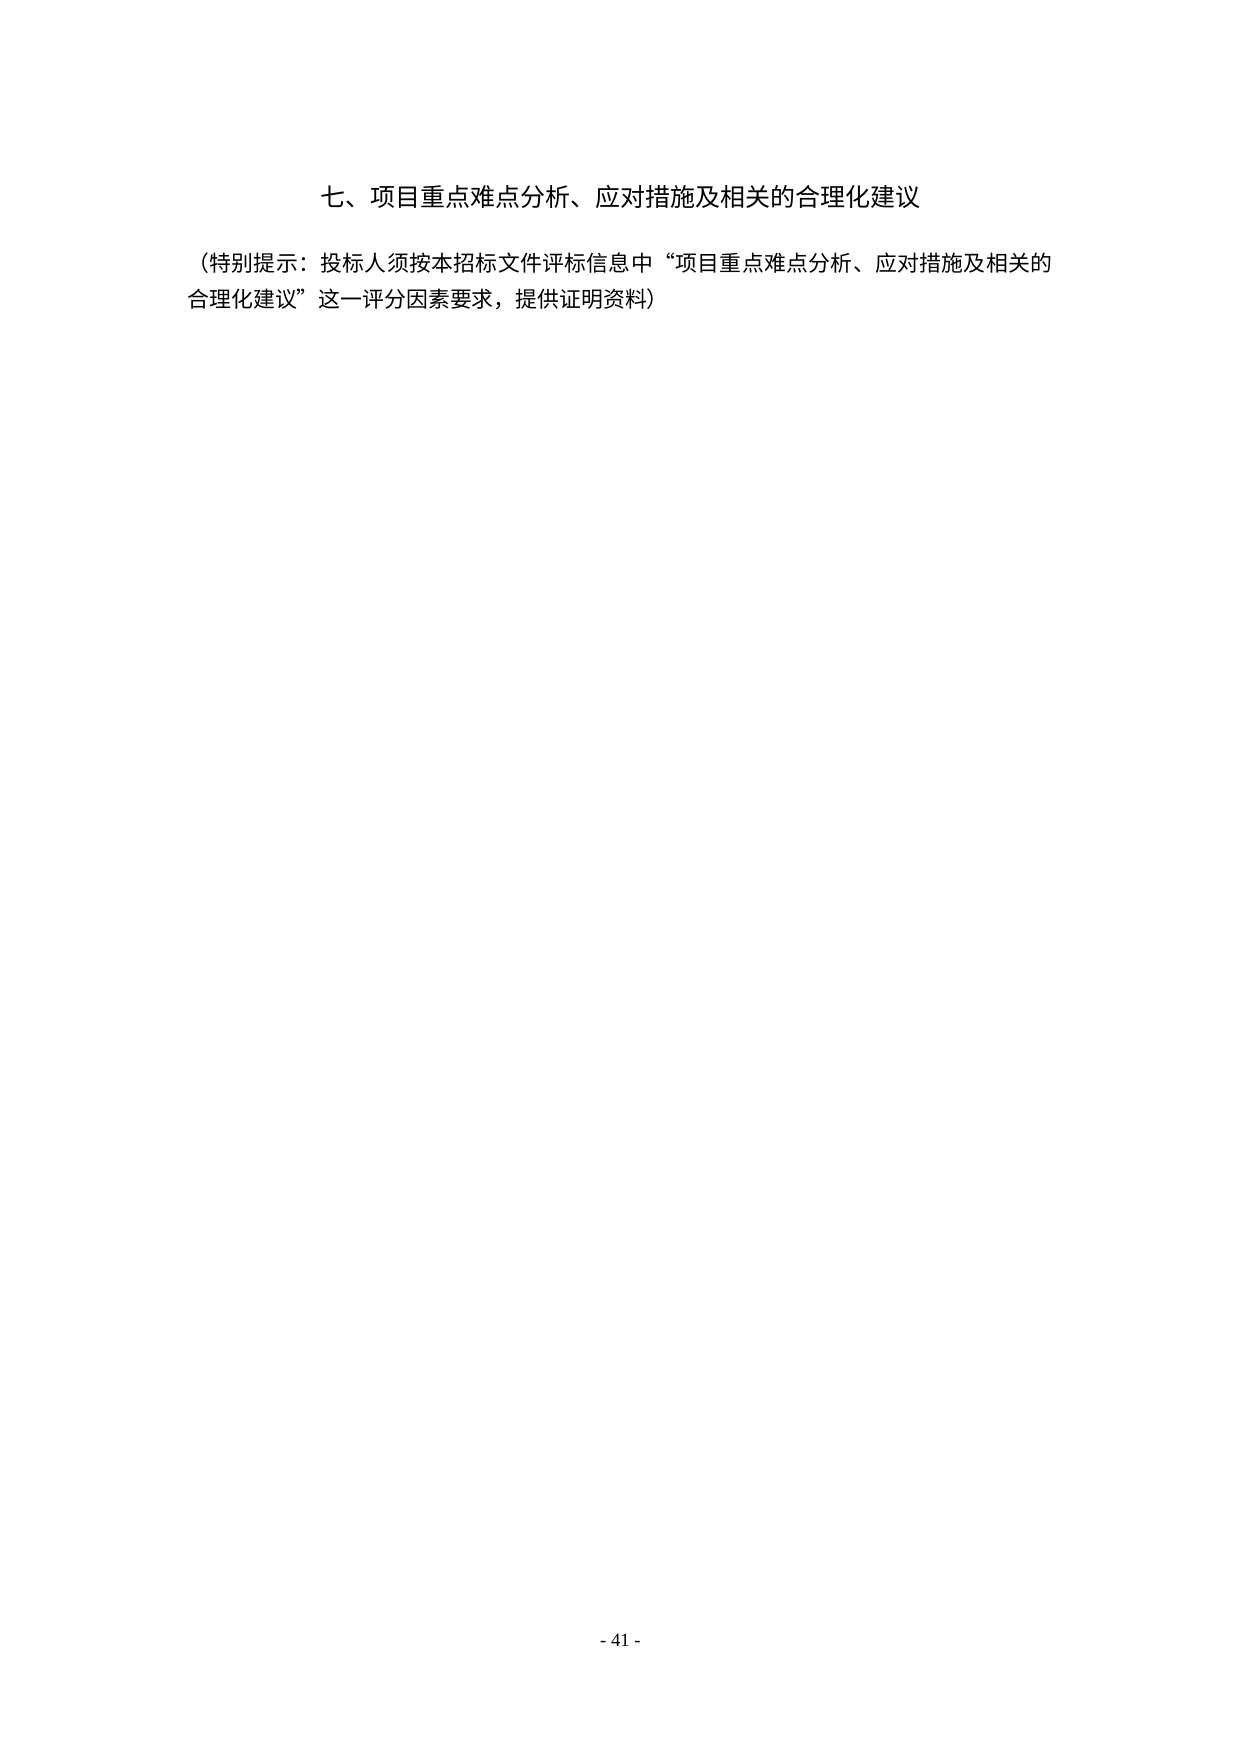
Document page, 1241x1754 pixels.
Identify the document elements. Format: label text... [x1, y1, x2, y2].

subtitle 七、项目重点难点分析、应对措施及相关的合理化建议 [187, 177, 1053, 213]
text （特别提示：投标人须按本招标文件评标信息中“项目重点难点分析、应对措施及相关的合理化建议”这一评分因素要求，提供证明资料） [187, 246, 1053, 314]
